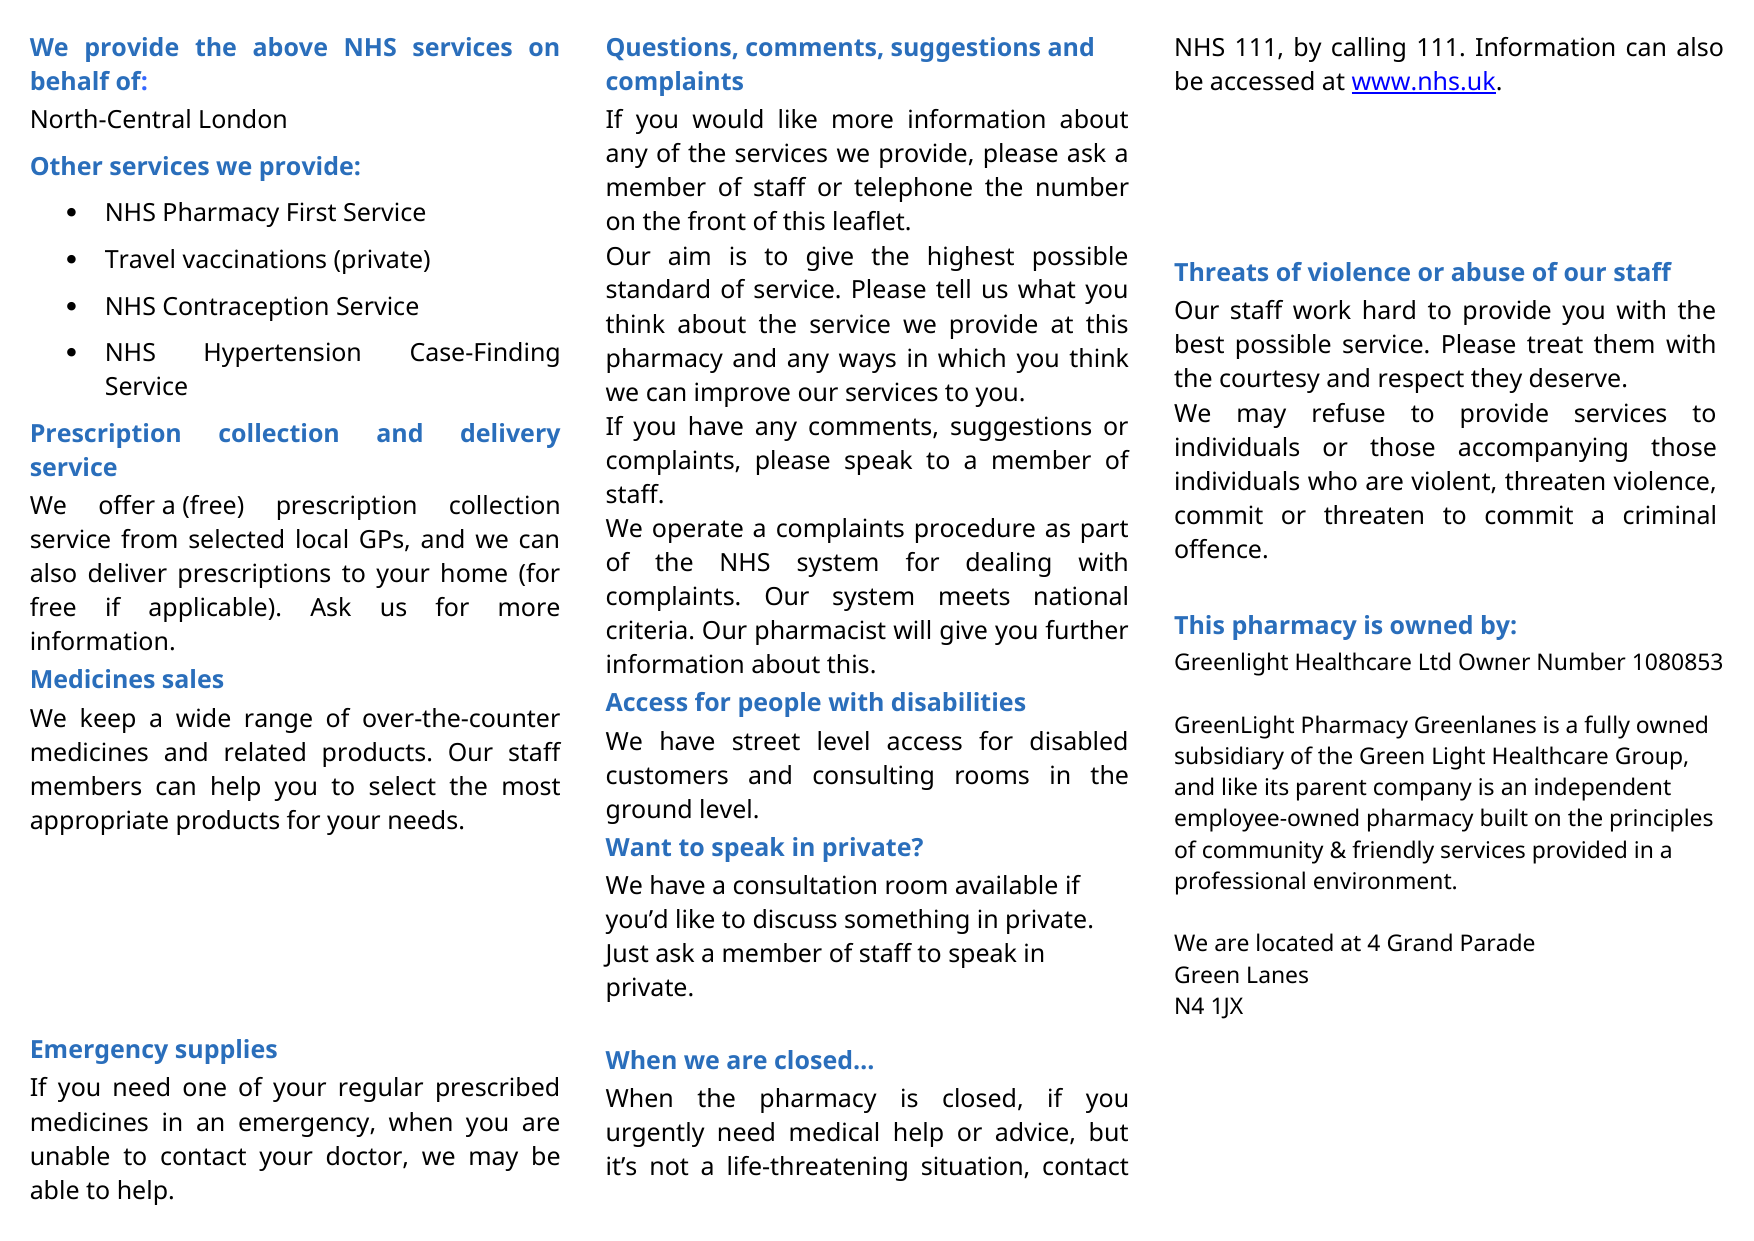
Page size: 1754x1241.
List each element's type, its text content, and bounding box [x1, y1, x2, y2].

text We have street level access for disabled customers and consulting rooms in the ground level. [605, 723, 1129, 826]
text This pharmacy is owned by: [1174, 608, 1724, 642]
list NHS Pharmacy First Service [67, 195, 561, 229]
text Other services we provide: [29, 148, 561, 182]
text We provide the above NHS services on behalf of: [29, 29, 561, 98]
text Emergency supplies [29, 1032, 561, 1066]
text Greenlight Healthcare Ltd Owner Number 1080853 [1174, 646, 1724, 677]
text Questions, comments, suggestions and complaints [605, 29, 1129, 98]
text We have a consultation room available if you’d like to discuss something in private. Just ask a member of staff to speak in private. [605, 868, 1129, 1004]
text If you need one of your regular prescribed medicines in an emergency, when you are unable to contact your doctor, we may be able to help. [29, 1070, 561, 1206]
list NHS Contraception Service [67, 288, 561, 322]
text When the pharmacy is closed, if you urgently need medical help or advice, but it’s not a life-threatening situation, contact NHS 111, by calling 111. Information can also be accessed at www.nhs.uk. [605, 1081, 1129, 1183]
text When the pharmacy is closed, if you urgently need medical help or advice, but it’s not a life-threatening situation, contact NHS 111, by calling 111. Information can also be accessed at www.nhs.uk. [1174, 29, 1724, 98]
text When we are closed… [605, 1042, 1129, 1076]
text North-Central London [29, 102, 561, 136]
text GreenLight Pharmacy Greenlanes is a fully owned subsidiary of the Green Light Healthcare Group, and like its parent company is an independent employee-owned pharmacy built on the principles of community & friendly services provided in a professional environment. [1174, 709, 1724, 896]
text If you would like more information about any of the services we provide, please ask a member of staff or telephone the number on the front of this leaflet. [605, 102, 1129, 238]
text Our aim is to give the highest possible standard of service. Please tell us what you think about the service we provide at this pharmacy and any ways in which you think we can improve our services to you. [605, 238, 1129, 408]
list Travel vaccinations (private) [67, 242, 561, 276]
text Want to speak in private? [605, 830, 1129, 864]
text Our staff work hard to provide you with the best possible service. Please treat them with the courtesy and respect they deserve. [1174, 293, 1717, 395]
text If you have any comments, suggestions or complaints, please speak to a member of staff. [605, 408, 1129, 511]
text We operate a complaints procedure as part of the NHS system for dealing with complaints. Our system meets national criteria. Our pharmacist will give you further information about this. [605, 511, 1129, 681]
list NHS Hypertension Case-Finding Service [67, 335, 561, 403]
text N4 1JX [1174, 990, 1724, 1021]
text Green Lanes [1174, 959, 1724, 990]
text Prescription collection and delivery service [29, 415, 561, 483]
text Access for people with disabilities [605, 685, 1129, 719]
text We may refuse to provide services to individuals or those accompanying those individuals who are violent, threaten violence, commit or threaten to commit a criminal offence. [1174, 395, 1717, 566]
text We offer a (free) prescription collection service from selected local GPs, and we can also deliver prescriptions to your home (for free if applicable). Ask us for more information. [29, 488, 561, 658]
text We are located at 4 Grand Parade [1174, 927, 1724, 959]
text Medicines sales [29, 662, 561, 696]
text Threats of violence or abuse of our staff [1174, 255, 1717, 289]
text We keep a wide range of over-the-counter medicines and related products. Our staff members can help you to select the most appropriate products for your needs. [29, 700, 561, 837]
